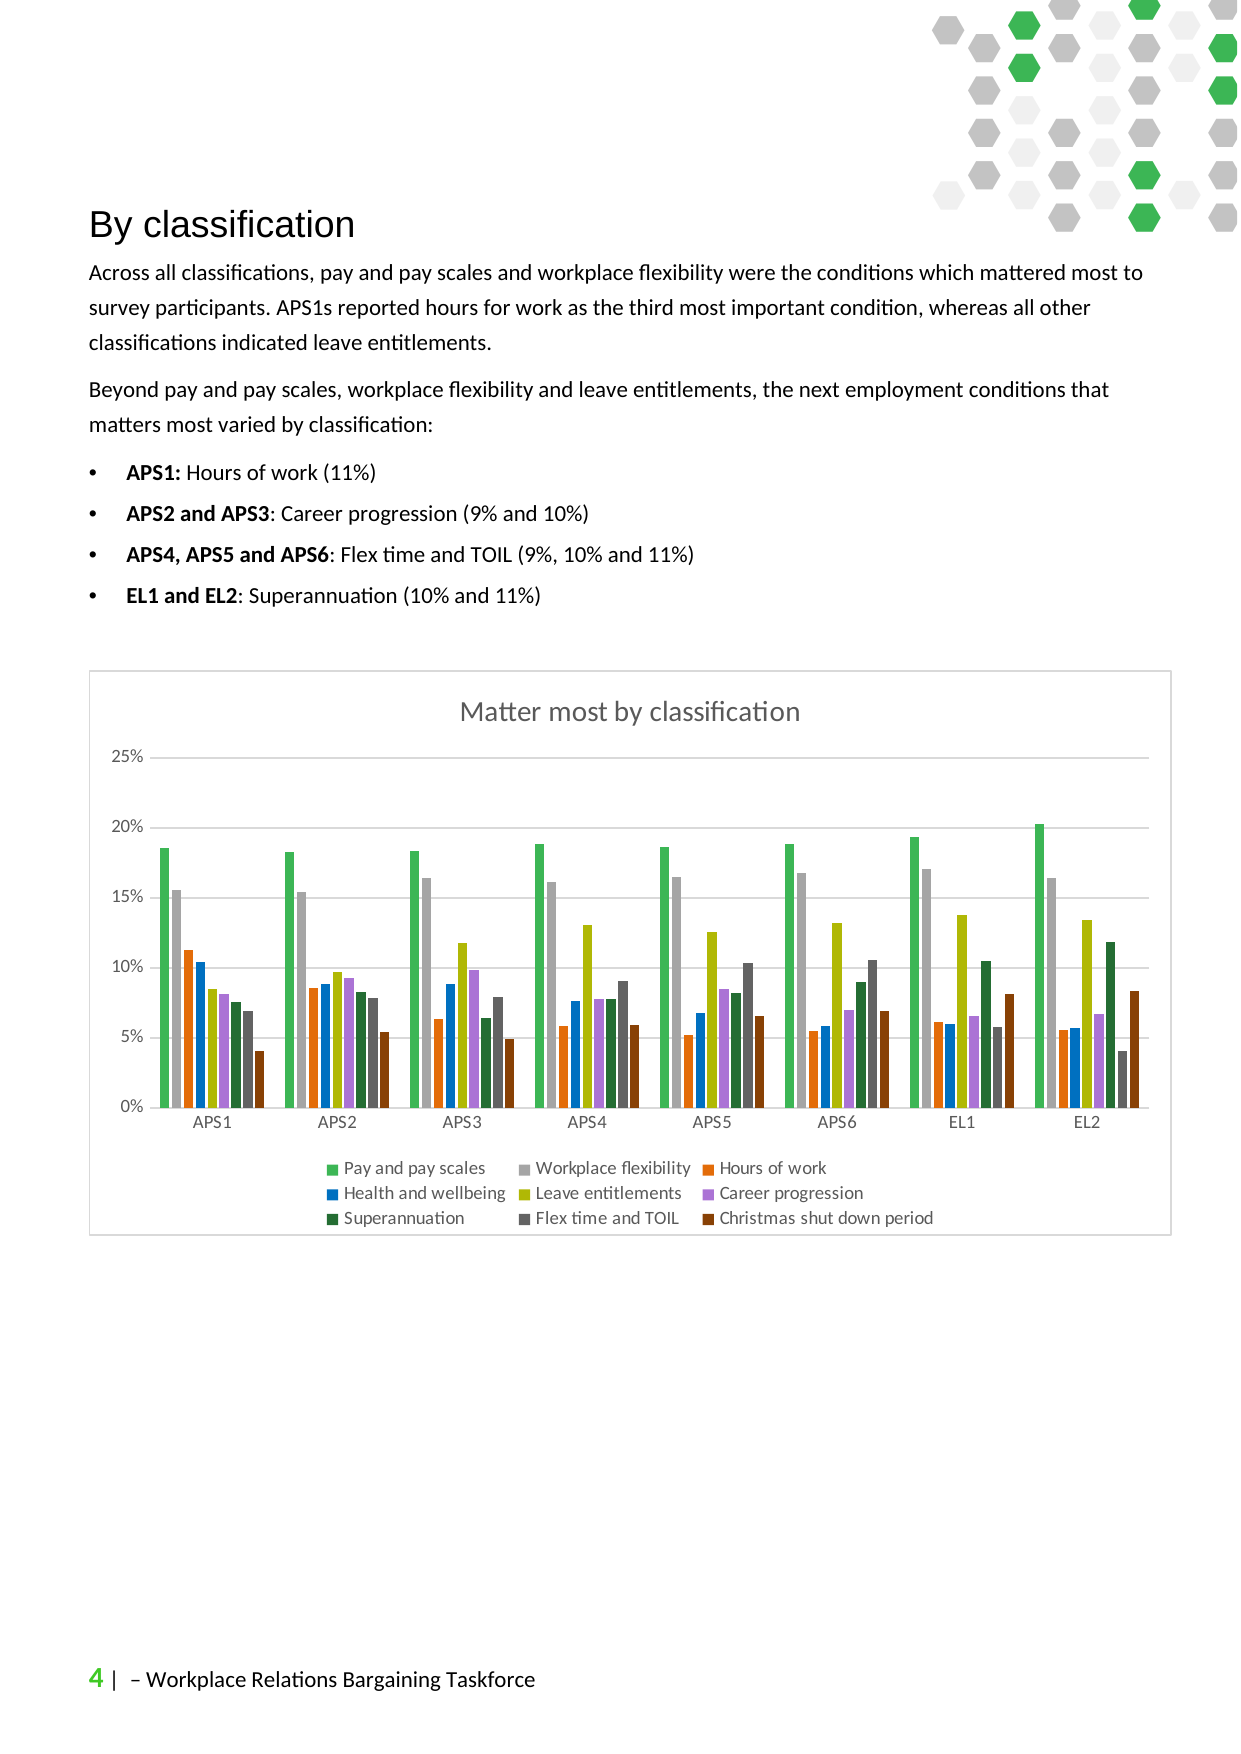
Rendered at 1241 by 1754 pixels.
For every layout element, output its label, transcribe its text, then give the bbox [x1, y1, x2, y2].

text Beyond pay and pay scales, workplace flexibility and leave entitlements, the next employment conditions that matters most varied by classification: [89, 375, 1152, 438]
picture [928, 0, 1238, 238]
text APS1: Hours of work (11%) [89, 458, 1152, 486]
text APS4, APS5 and APS6: Flex time and TOIL (9%, 10% and 11%) [89, 540, 1152, 568]
subtitle By classification [89, 202, 1152, 245]
text Across all classifications, pay and pay scales and workplace flexibility were the conditions which mattered most to survey participants. APS1s reported hours for work as the third most important condition, whereas all other classifications indicated leave entitlements. [89, 258, 1152, 356]
text EL1 and EL2: Superannuation (10% and 11%) [89, 582, 1152, 610]
text APS2 and APS3: Career progression (9% and 10%) [89, 499, 1152, 527]
